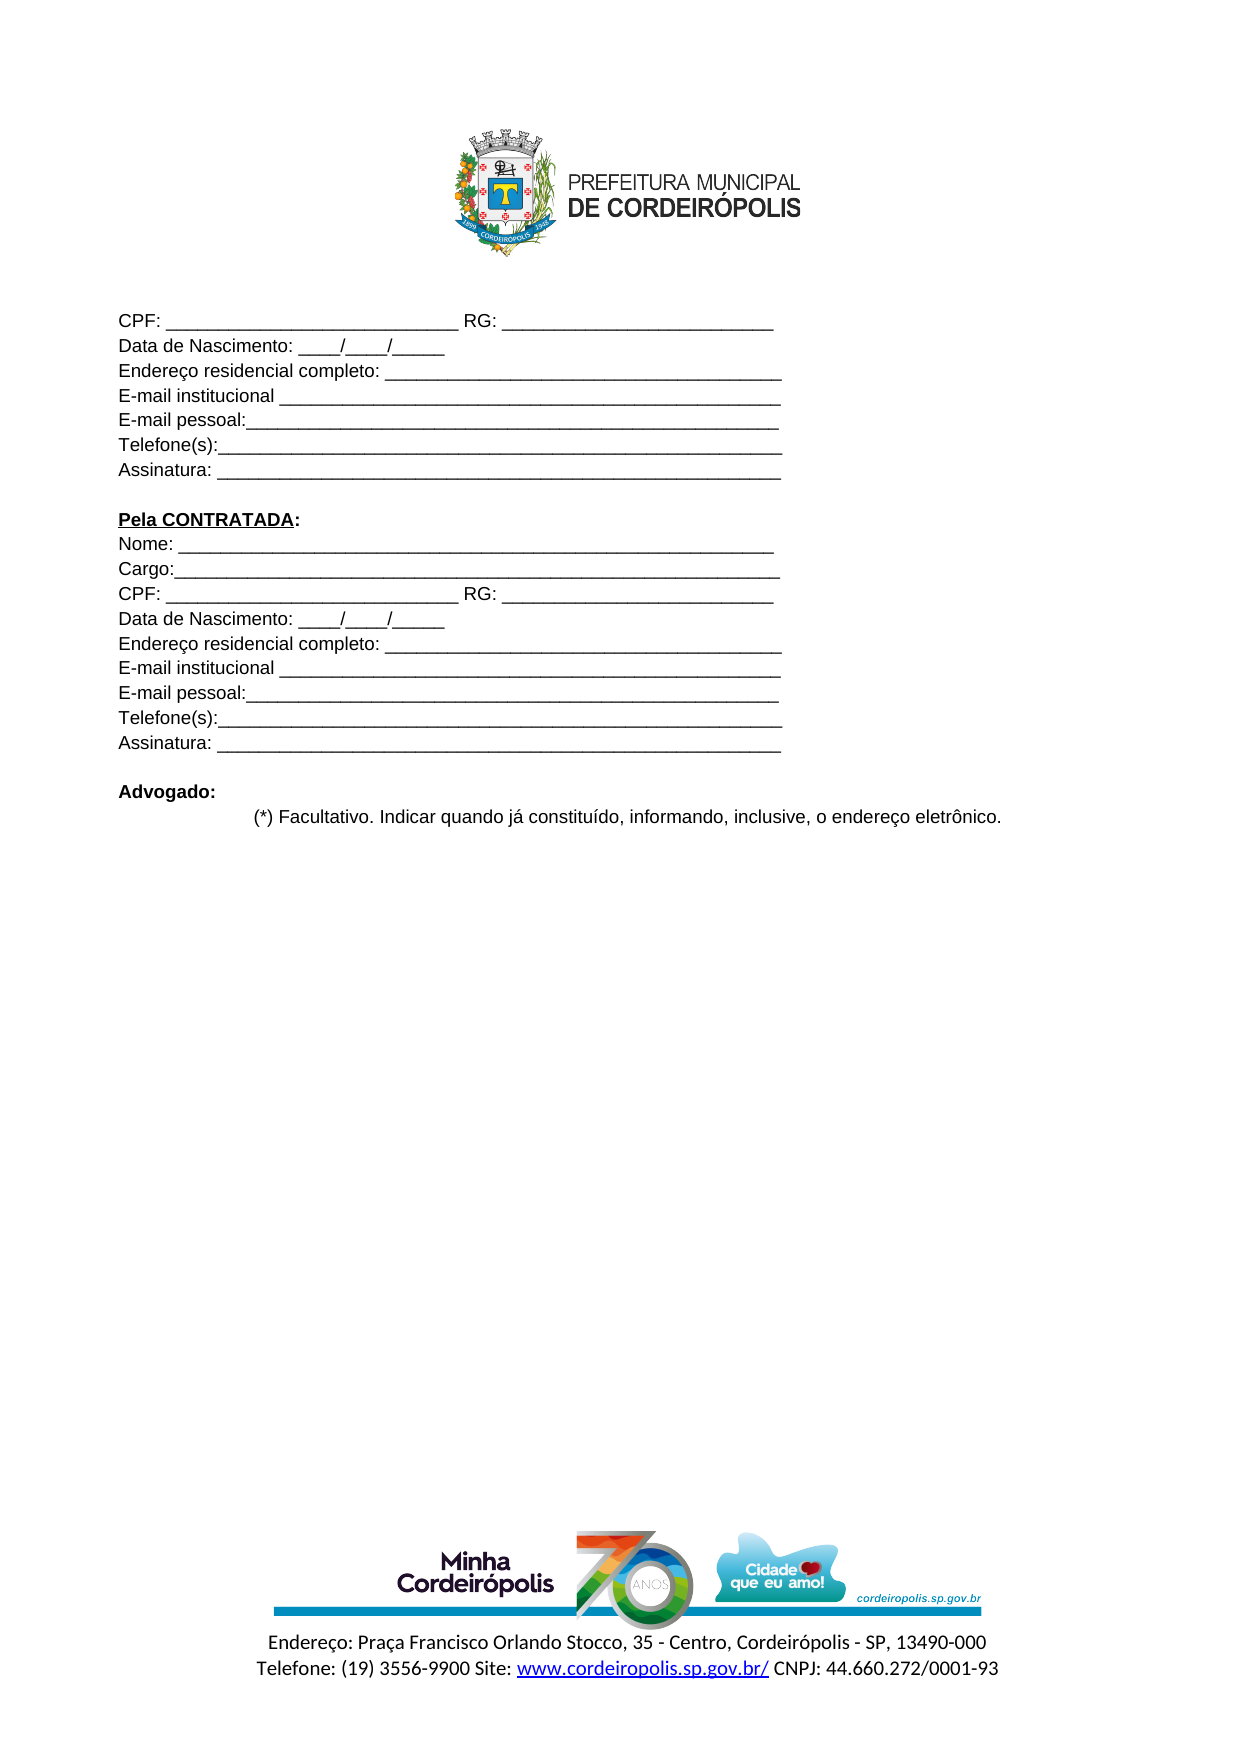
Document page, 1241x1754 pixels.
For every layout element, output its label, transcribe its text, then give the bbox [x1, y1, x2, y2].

text Endereço residencial completo: ______________________________________ [118, 632, 1137, 654]
text E-mail pessoal:___________________________________________________ [118, 682, 1137, 703]
text E-mail institucional ________________________________________________ [118, 657, 1137, 679]
text Endereço residencial completo: ______________________________________ [118, 360, 1137, 381]
text Cargo:__________________________________________________________ [118, 558, 1137, 579]
text Nome: _________________________________________________________ [118, 533, 1137, 555]
text E-mail institucional ________________________________________________ [118, 384, 1137, 406]
text CPF: ____________________________ RG: __________________________ [118, 310, 1137, 332]
text Telefone(s):______________________________________________________ [118, 707, 1137, 728]
text Data de Nascimento: ____/____/_____ [118, 608, 1137, 629]
text Advogado: [118, 781, 1137, 803]
text E-mail pessoal:___________________________________________________ [118, 409, 1137, 431]
text Data de Nascimento: ____/____/_____ [118, 335, 1137, 356]
picture [273, 1531, 982, 1630]
text Assinatura: ______________________________________________________ [118, 732, 1137, 753]
text (*) Facultativo. Indicar quando já constituído, informando, inclusive, o endereço eletrônico. [118, 806, 1137, 827]
picture [455, 129, 801, 257]
text Assinatura: ______________________________________________________ [118, 459, 1137, 480]
text CPF: ____________________________ RG: __________________________ [118, 583, 1137, 604]
text Pela CONTRATADA: [118, 508, 1137, 530]
text Telefone(s):______________________________________________________ [118, 434, 1137, 456]
